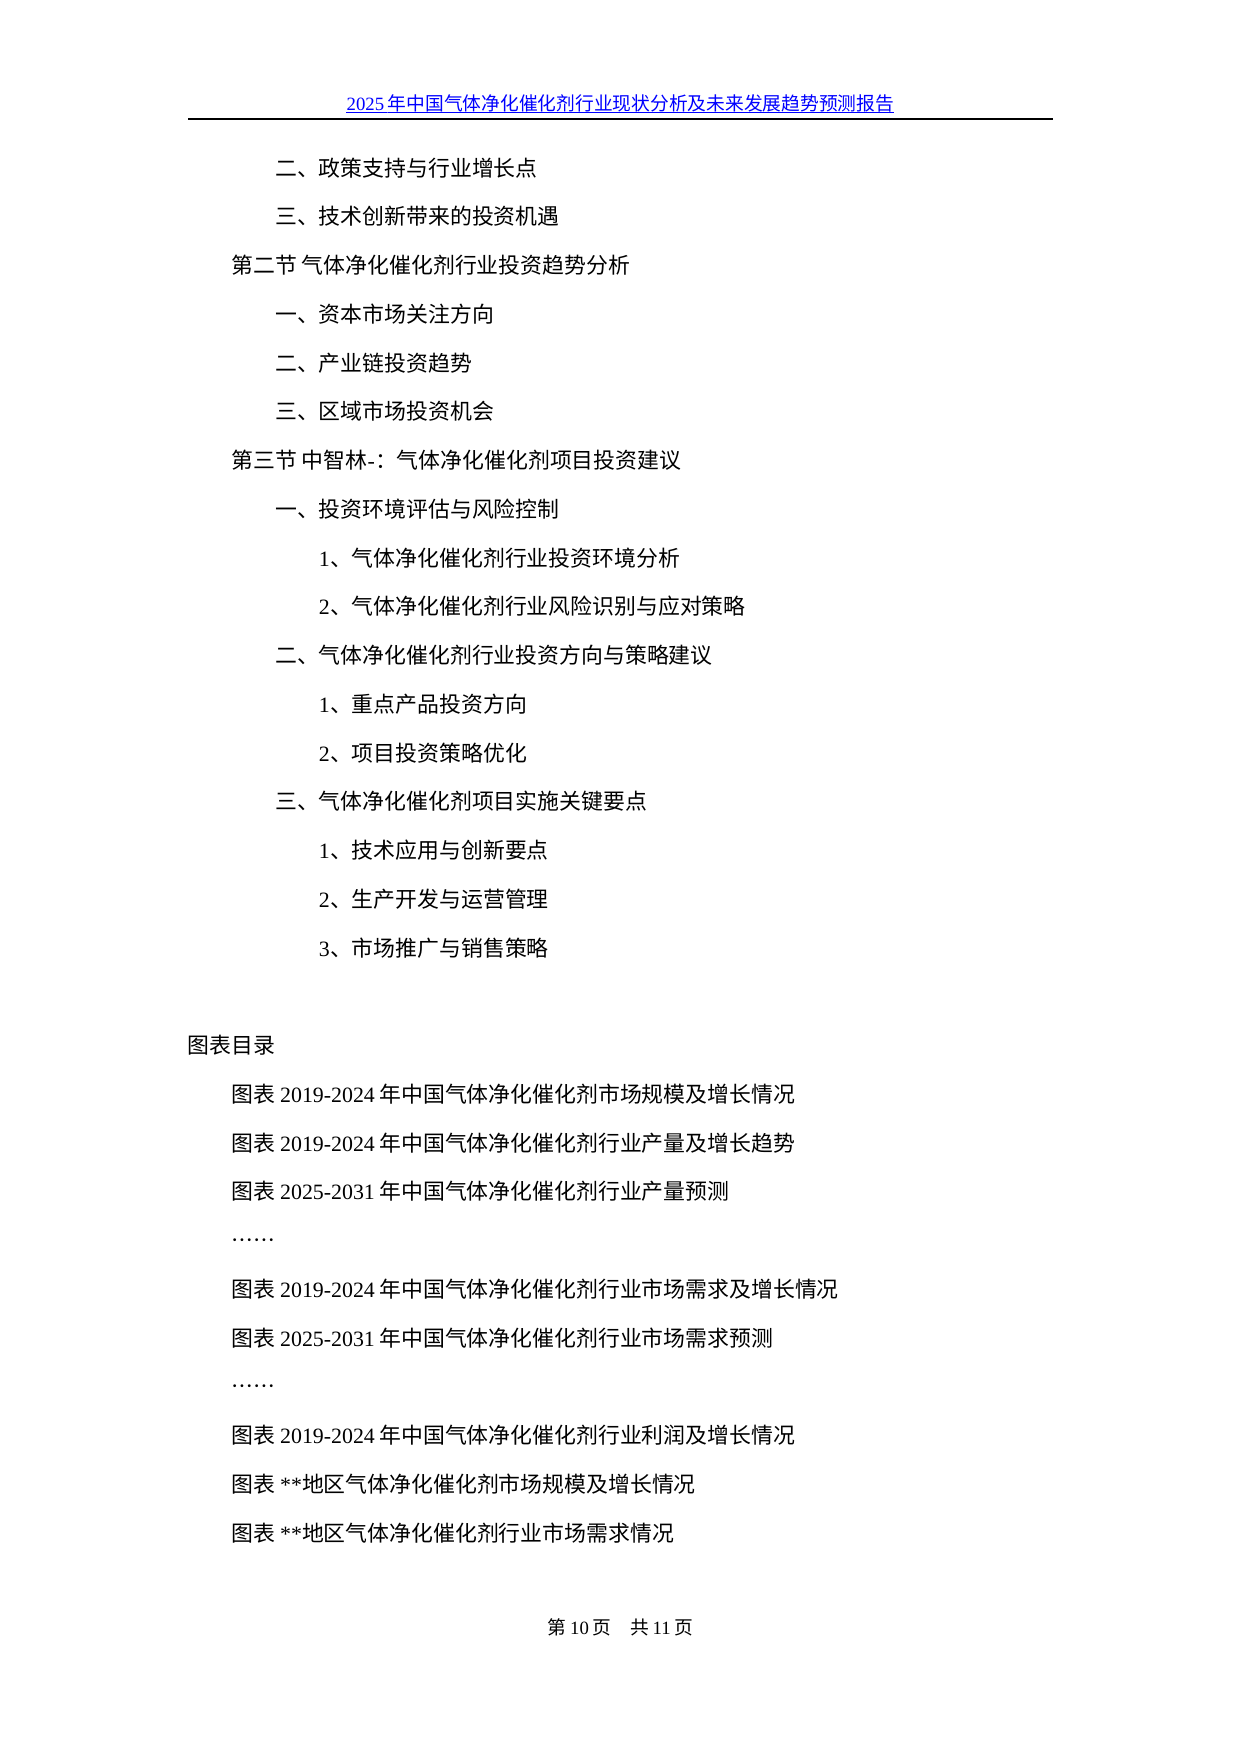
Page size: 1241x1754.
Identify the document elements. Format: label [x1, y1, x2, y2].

text [187, 150, 1053, 1548]
